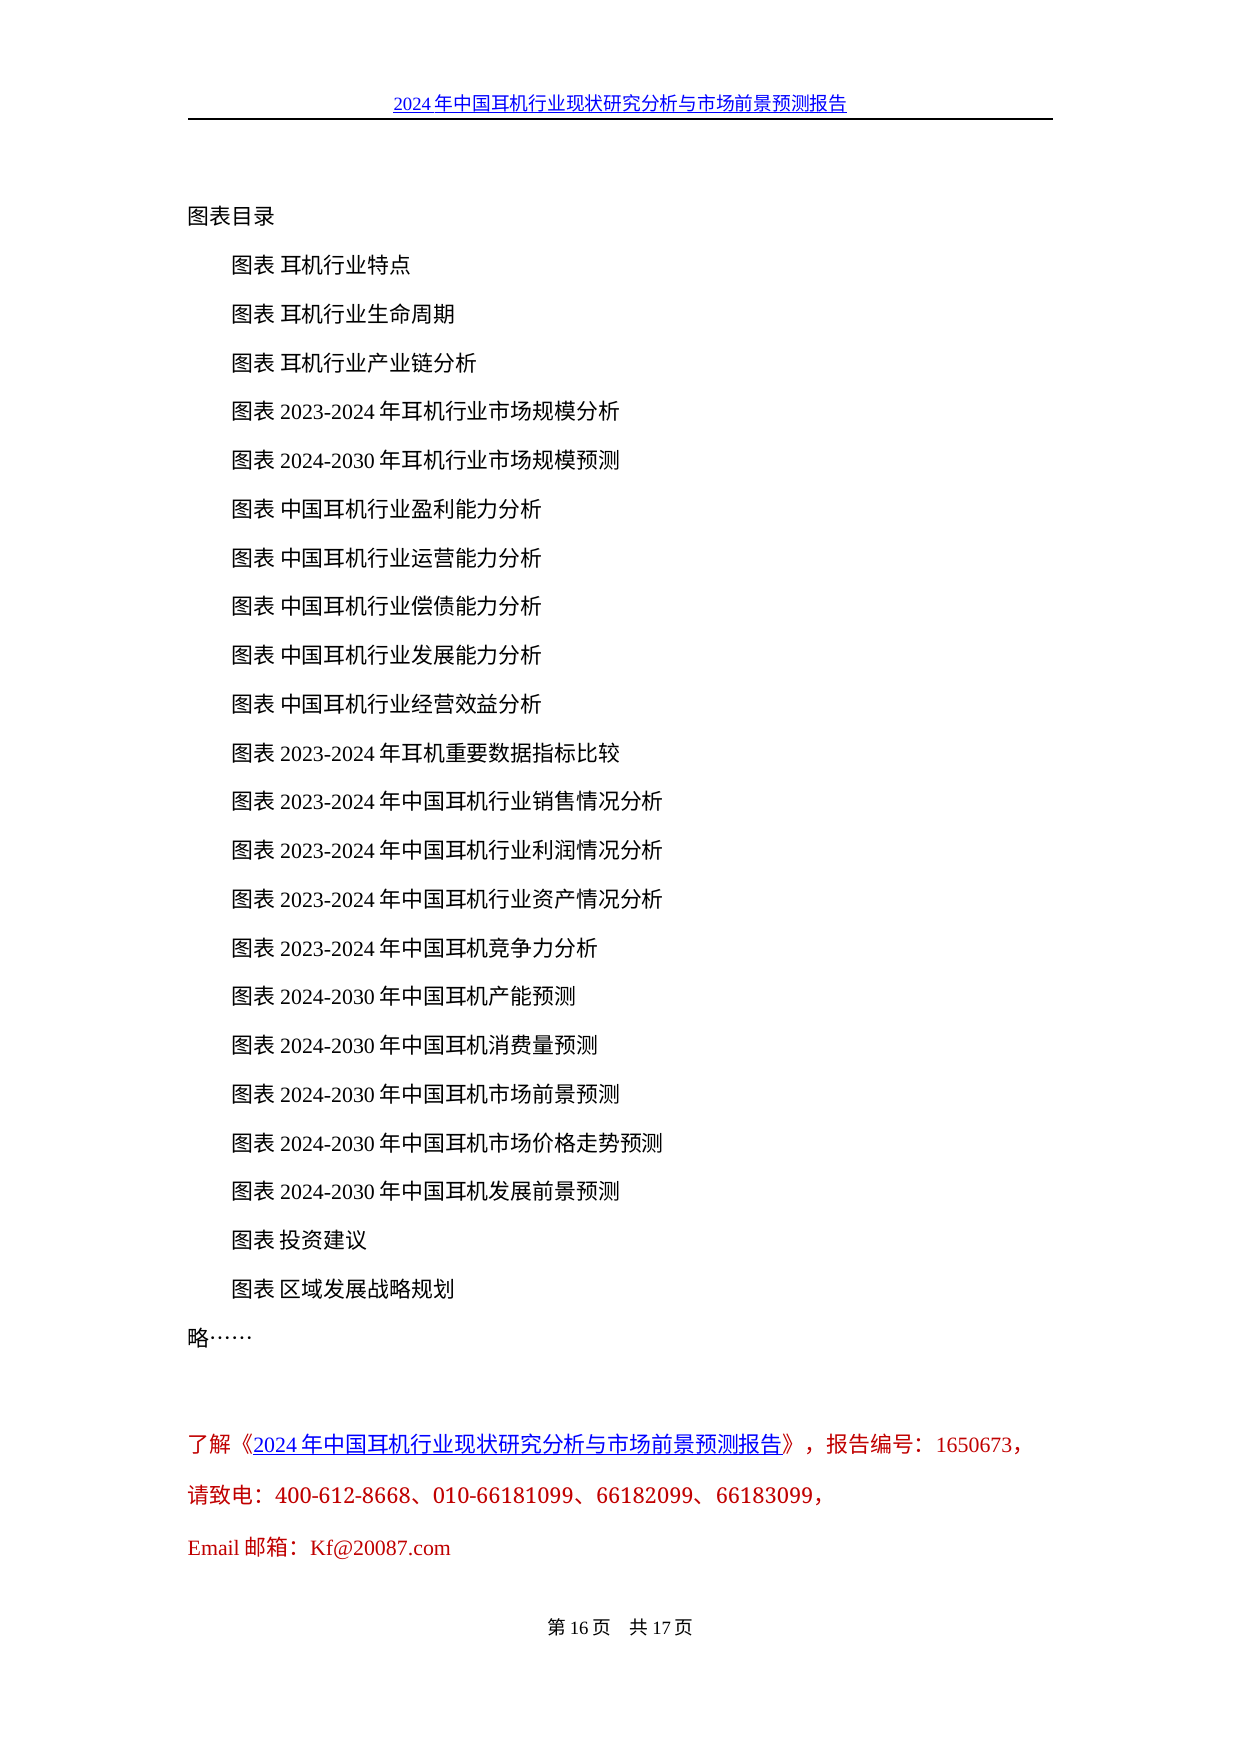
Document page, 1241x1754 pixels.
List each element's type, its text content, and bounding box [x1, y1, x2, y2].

text 了解《2024年中国耳机行业现状研究分析与市场前景预测报告》，报告编号：1650673， [187, 1427, 1053, 1459]
text 请致电：400-612-8668、010-66181099、66182099、66183099， [187, 1478, 1053, 1511]
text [187, 150, 1053, 1353]
text Email邮箱：Kf@20087.com [187, 1530, 1053, 1562]
